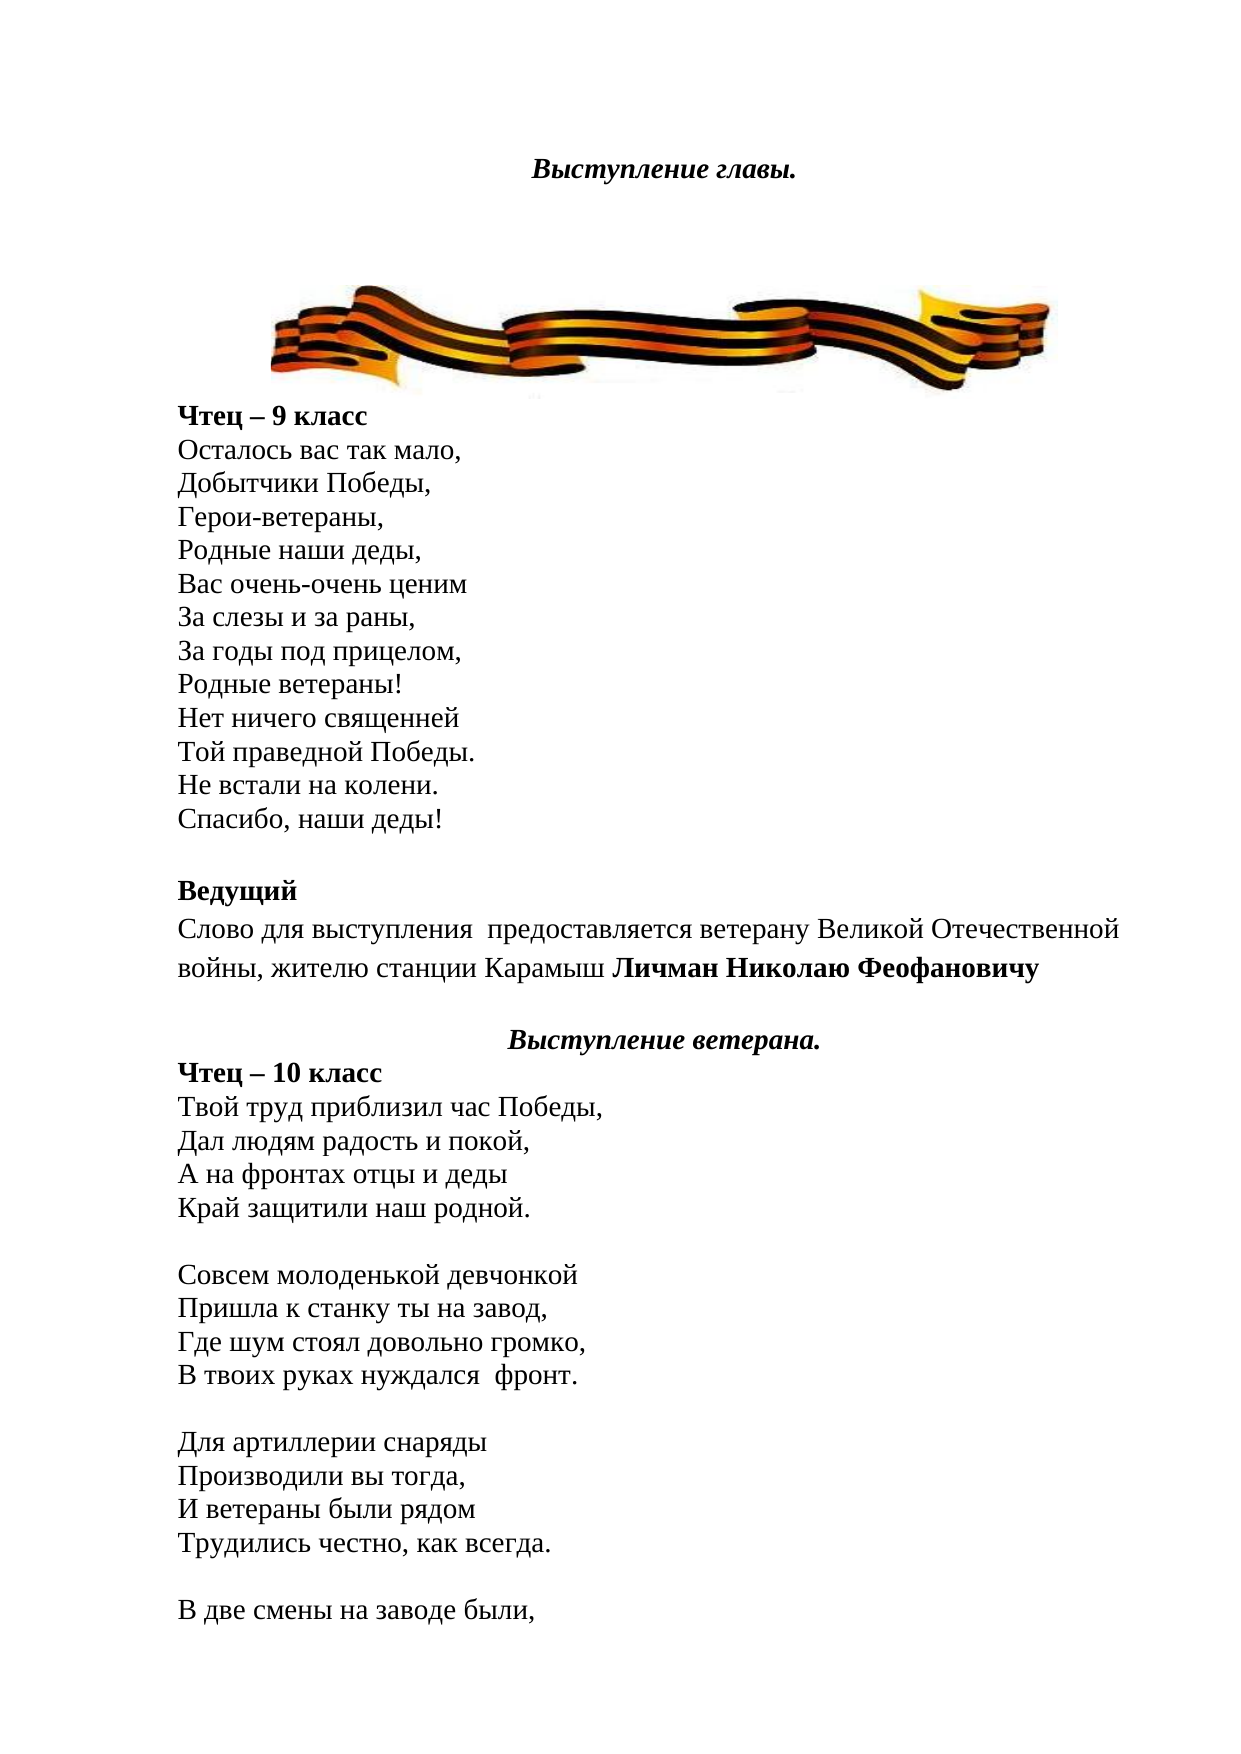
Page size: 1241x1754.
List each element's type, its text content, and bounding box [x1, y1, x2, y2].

picture [270, 285, 1059, 399]
text Выступление ветерана. [177, 1022, 1152, 1056]
text Ведущий [177, 873, 1152, 906]
text Выступление главы. [177, 152, 1152, 185]
text Чтец – 10 класс [177, 1056, 1152, 1089]
text Слово для выступления предоставляется ветерану Великой Отечественной войны, жителю станции Карамыш Личман Николаю Феофановичу [177, 911, 1152, 983]
text Чтец – 9 класс [177, 398, 1152, 432]
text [177, 1089, 1152, 1626]
text Осталось вас так мало, Добытчики Победы, Герои-ветераны, Родные наши деды, Вас очень-очень ценим За слезы и за раны, За годы под прицелом, Родные ветераны! Нет ничего священней Той праведной Победы. Не встали на колени. Спасибо, наши деды! [177, 432, 1152, 834]
